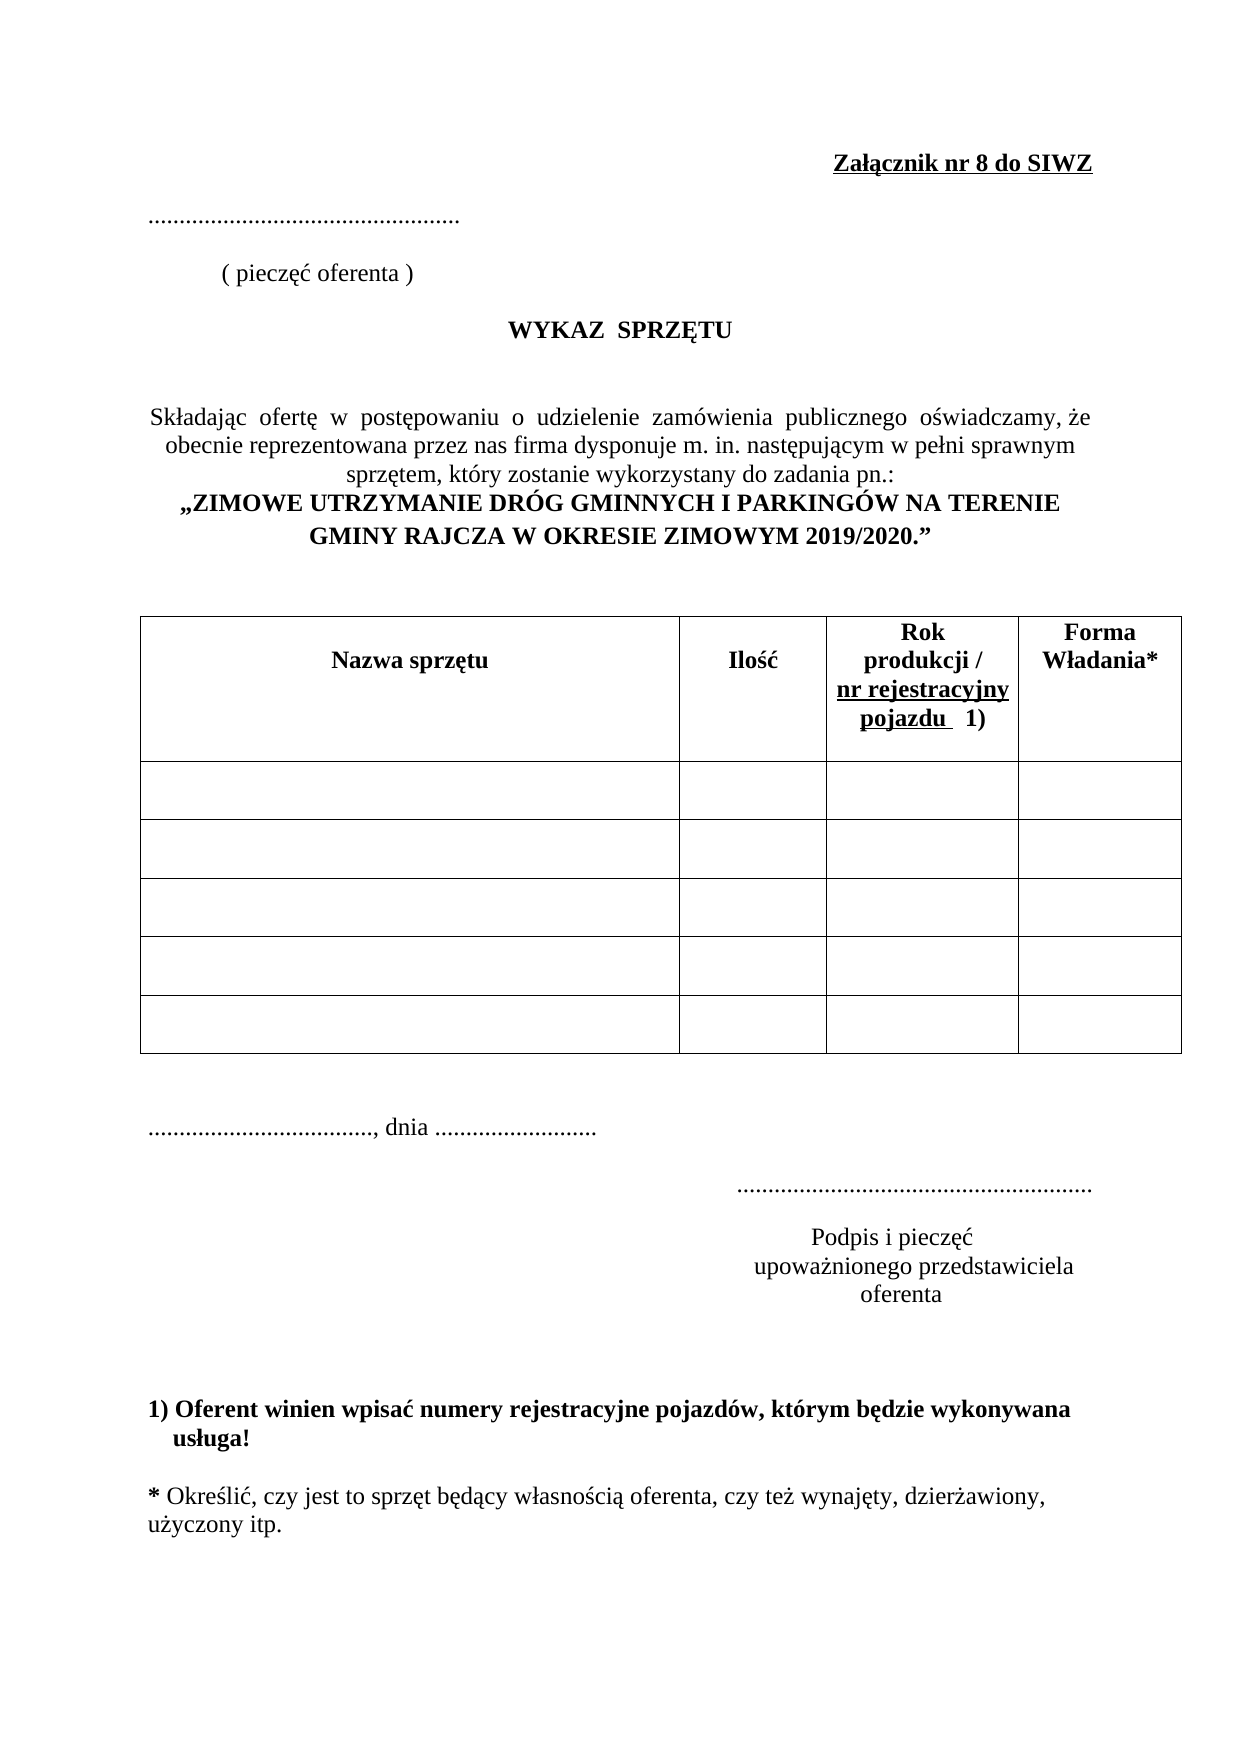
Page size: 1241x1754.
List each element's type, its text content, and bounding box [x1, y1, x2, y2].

text WYKAZ SPRZĘTU [148, 315, 1093, 344]
table_cell [141, 937, 679, 995]
table_cell [680, 820, 826, 878]
table_cell [827, 879, 1018, 936]
table_cell [680, 937, 826, 995]
text ......................................................... [148, 1169, 1093, 1198]
table_cell [1019, 762, 1181, 819]
text Załącznik nr 8 do SIWZ [148, 148, 1093, 176]
text Podpis i pieczęć [148, 1222, 1093, 1251]
table_cell [141, 820, 679, 878]
table_cell [1019, 820, 1181, 878]
table_cell [141, 996, 679, 1053]
text 1) Oferent winien wpisać numery rejestracyjne pojazdów, którym będzie wykonywana [148, 1394, 1093, 1423]
text * Określić, czy jest to sprzęt będący własnością oferenta, czy też wynajęty, dzierżawiony, użyczony itp. [148, 1481, 1093, 1538]
text Składając ofertę w postępowaniu o udzielenie zamówienia publicznego oświadczamy, że obecnie reprezentowana przez nas firma dysponuje m. in. następującym w pełni sprawnym sprzętem, który zostanie wykorzystany do zadania pn.: [148, 402, 1093, 488]
text ...................................., dnia .......................... [148, 1112, 1093, 1141]
table_cell [680, 762, 826, 819]
table_cell [1019, 879, 1181, 936]
table_cell [827, 996, 1018, 1053]
table_header Forma Władania* [1019, 617, 1181, 761]
table_cell [1019, 937, 1181, 995]
text usługa! [148, 1423, 1093, 1452]
text ( pieczęć oferenta ) [148, 258, 1093, 287]
table_header Nazwa sprzętu [141, 617, 679, 761]
text oferenta [148, 1279, 1093, 1308]
text .................................................. [148, 200, 1093, 229]
table_cell [680, 996, 826, 1053]
table_cell [1019, 996, 1181, 1053]
text „ZIMOWE UTRZYMANIE DRÓG GMINNYCH I PARKINGÓW NA TERENIE GMINY RAJCZA W OKRESIE ZIMOWYM 2019/2020.” [148, 488, 1093, 550]
table_cell [680, 879, 826, 936]
table_header Ilość [680, 617, 826, 761]
table_cell [141, 879, 679, 936]
table_header Rok produkcji / nr rejestracyjny pojazdu 1) [827, 617, 1018, 761]
table_cell [827, 762, 1018, 819]
table_cell [141, 762, 679, 819]
table_cell [827, 820, 1018, 878]
table_cell [827, 937, 1018, 995]
text upoważnionego przedstawiciela [148, 1251, 1093, 1279]
